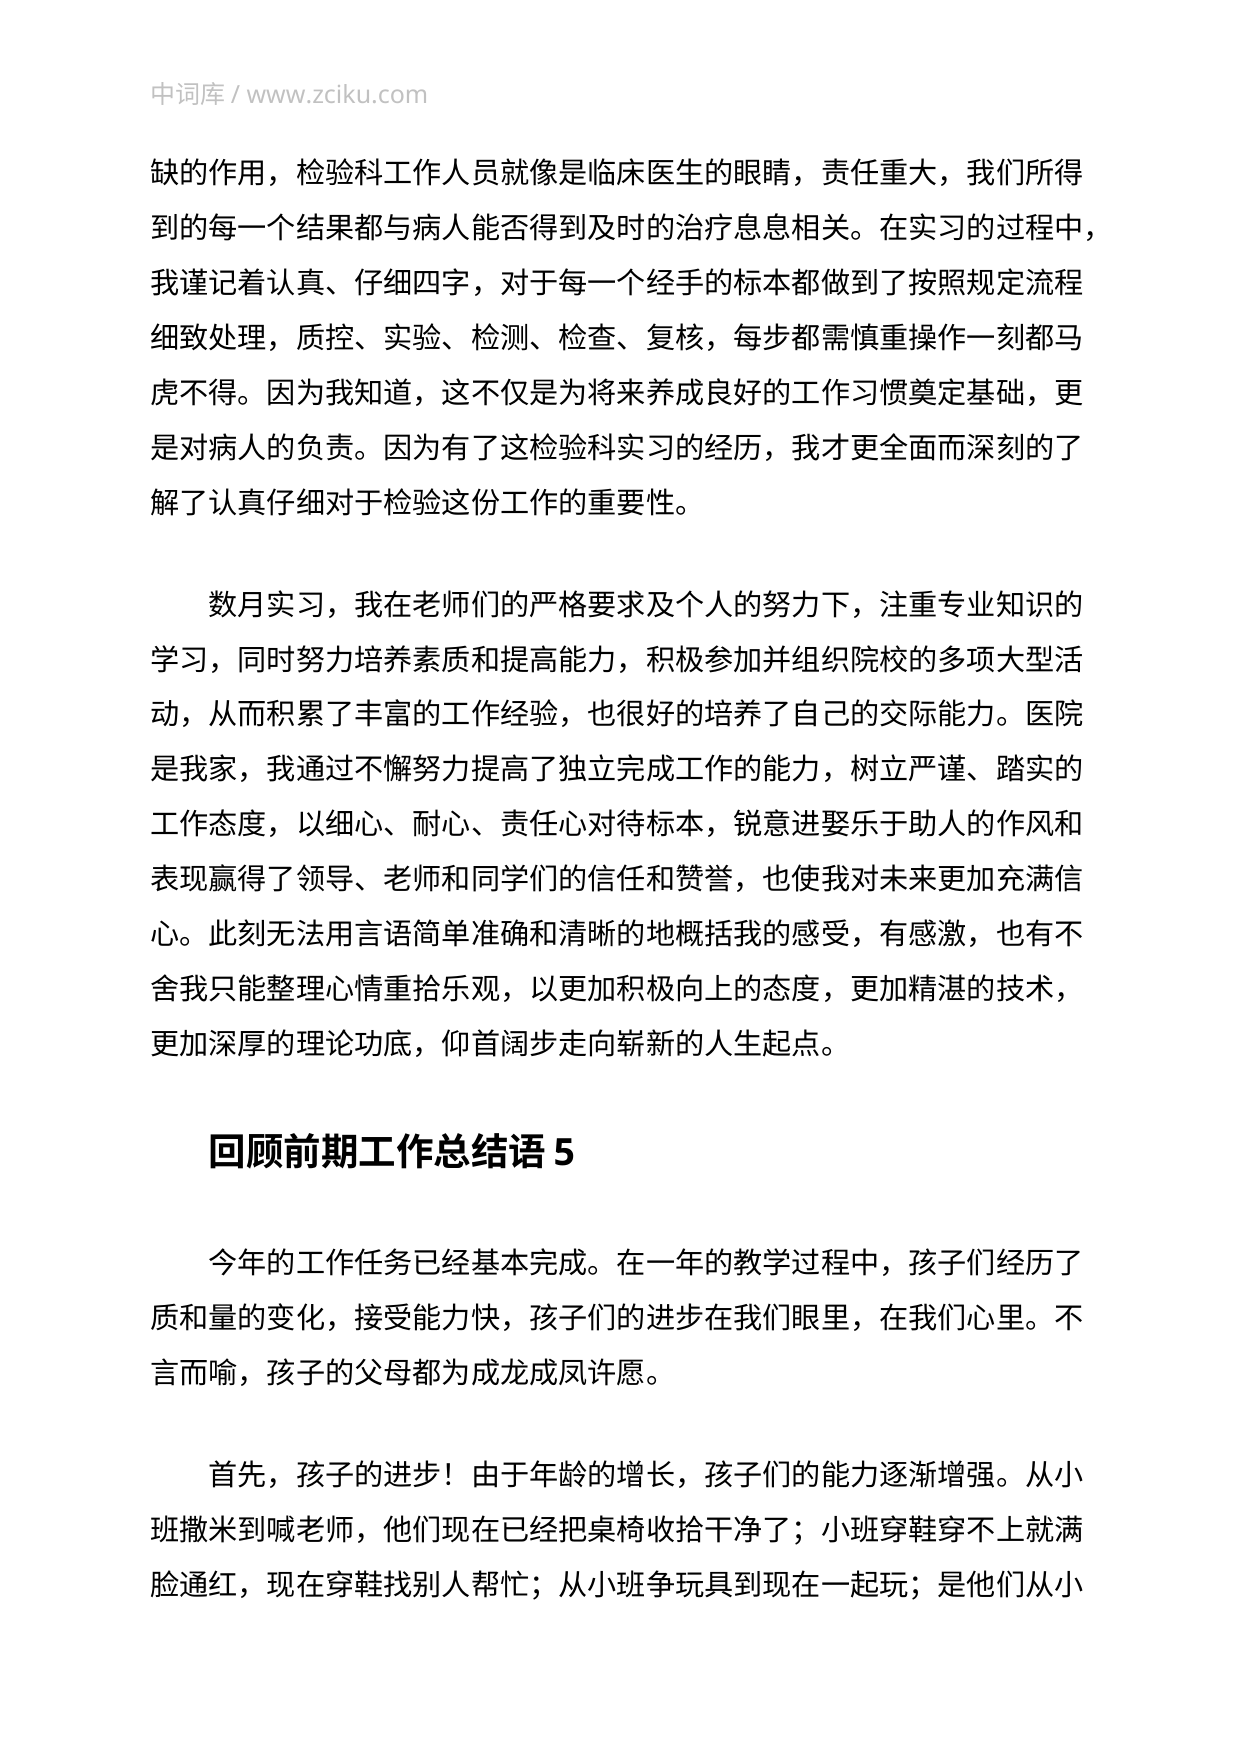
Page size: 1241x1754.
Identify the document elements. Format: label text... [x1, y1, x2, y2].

text 回顾前期工作总结语5 [150, 1122, 1090, 1177]
text 今年的工作任务已经基本完成。在一年的教学过程中，孩子们经历了质和量的变化，接受能力快，孩子们的进步在我们眼里，在我们心里。不言而喻，孩子的父母都为成龙成凤许愿。 [150, 1240, 1090, 1392]
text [150, 1451, 1090, 1603]
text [150, 150, 1090, 522]
text 数月实习，我在老师们的严格要求及个人的努力下，注重专业知识的学习，同时努力培养素质和提高能力，积极参加并组织院校的多项大型活动，从而积累了丰富的工作经验，也很好的培养了自己的交际能力。医院是我家，我通过不懈努力提高了独立完成工作的能力，树立严谨、踏实的工作态度，以细心、耐心、责任心对待标本，锐意进娶乐于助人的作风和表现赢得了领导、老师和同学们的信任和赞誉，也使我对未来更加充满信心。此刻无法用言语简单准确和清晰的地概括我的感受，有感激，也有不舍我只能整理心情重拾乐观，以更加积极向上的态度，更加精湛的技术，更加深厚的理论功底，仰首阔步走向崭新的人生起点。 [150, 581, 1090, 1063]
